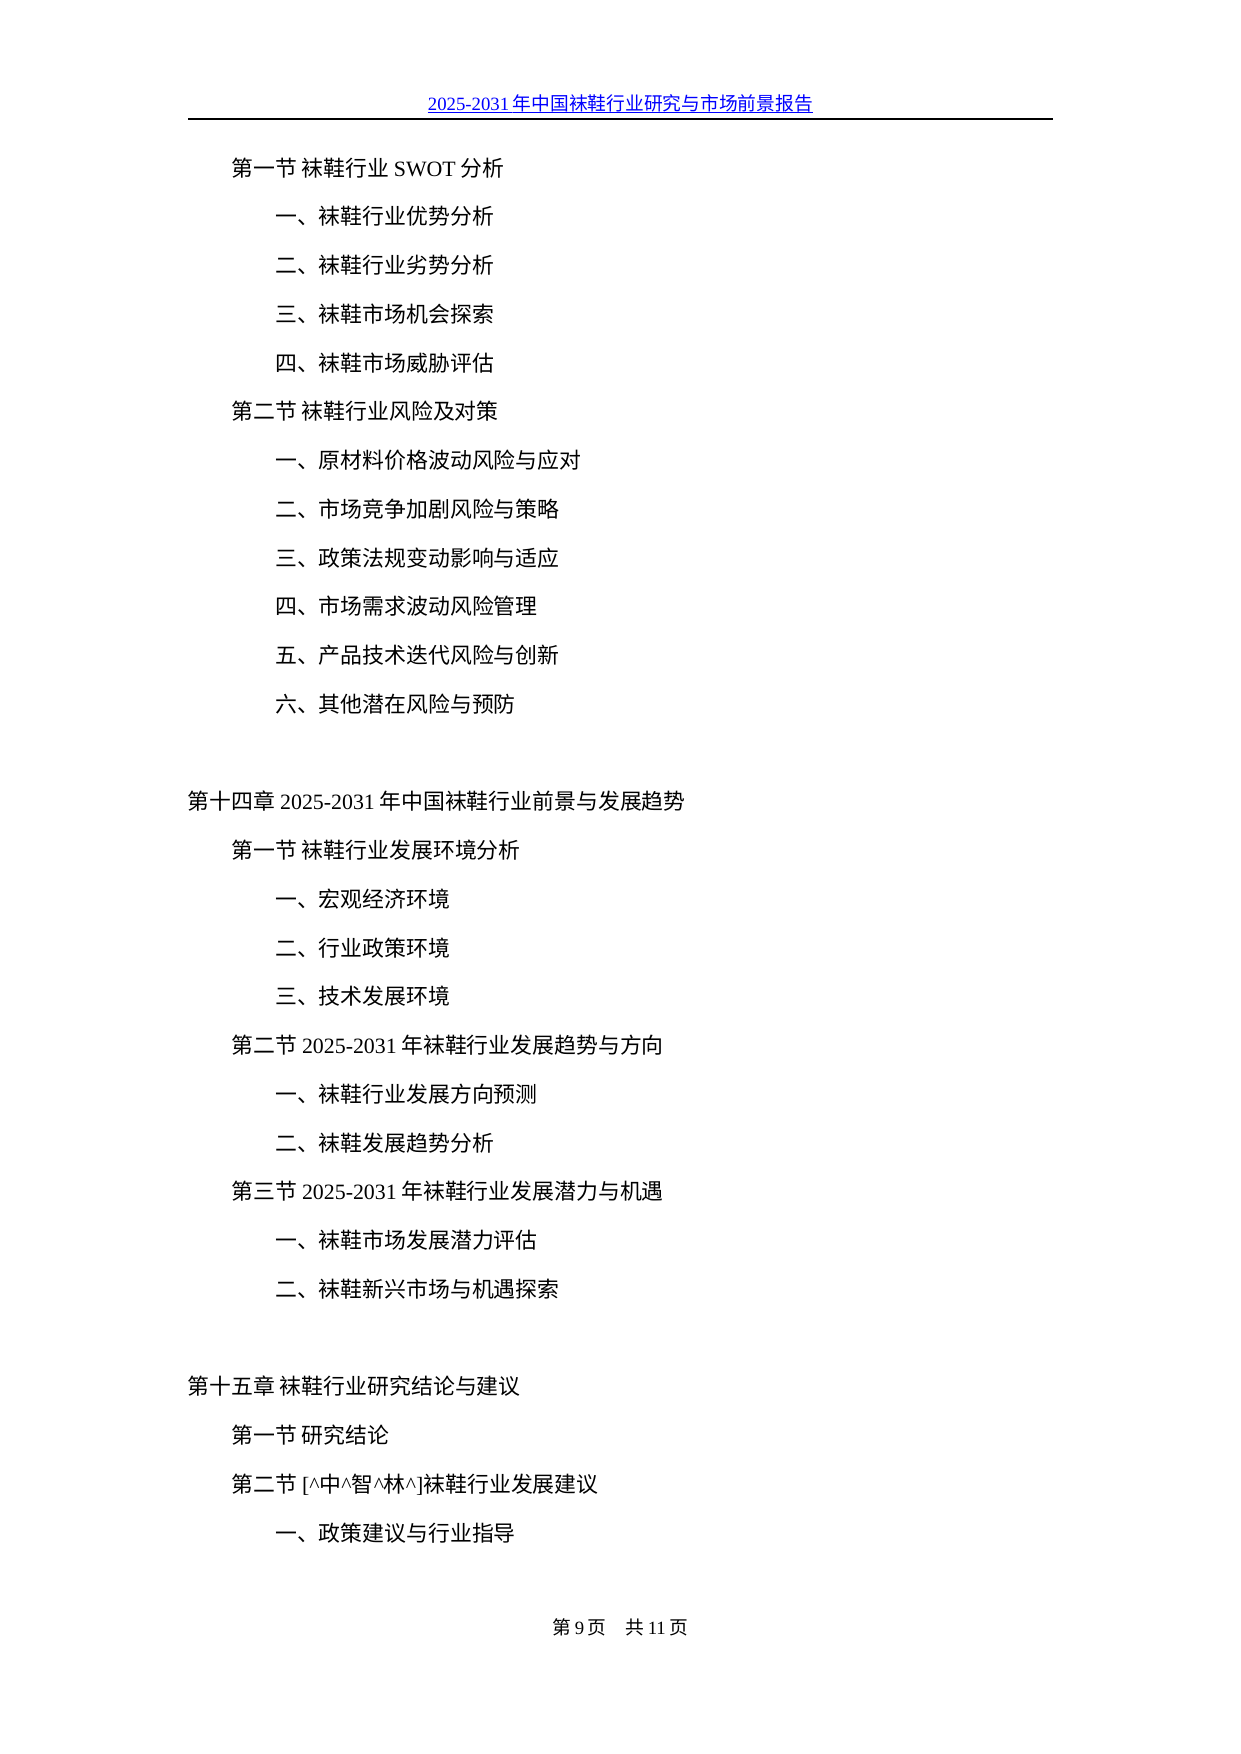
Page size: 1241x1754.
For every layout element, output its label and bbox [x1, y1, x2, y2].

text [187, 150, 1053, 1548]
